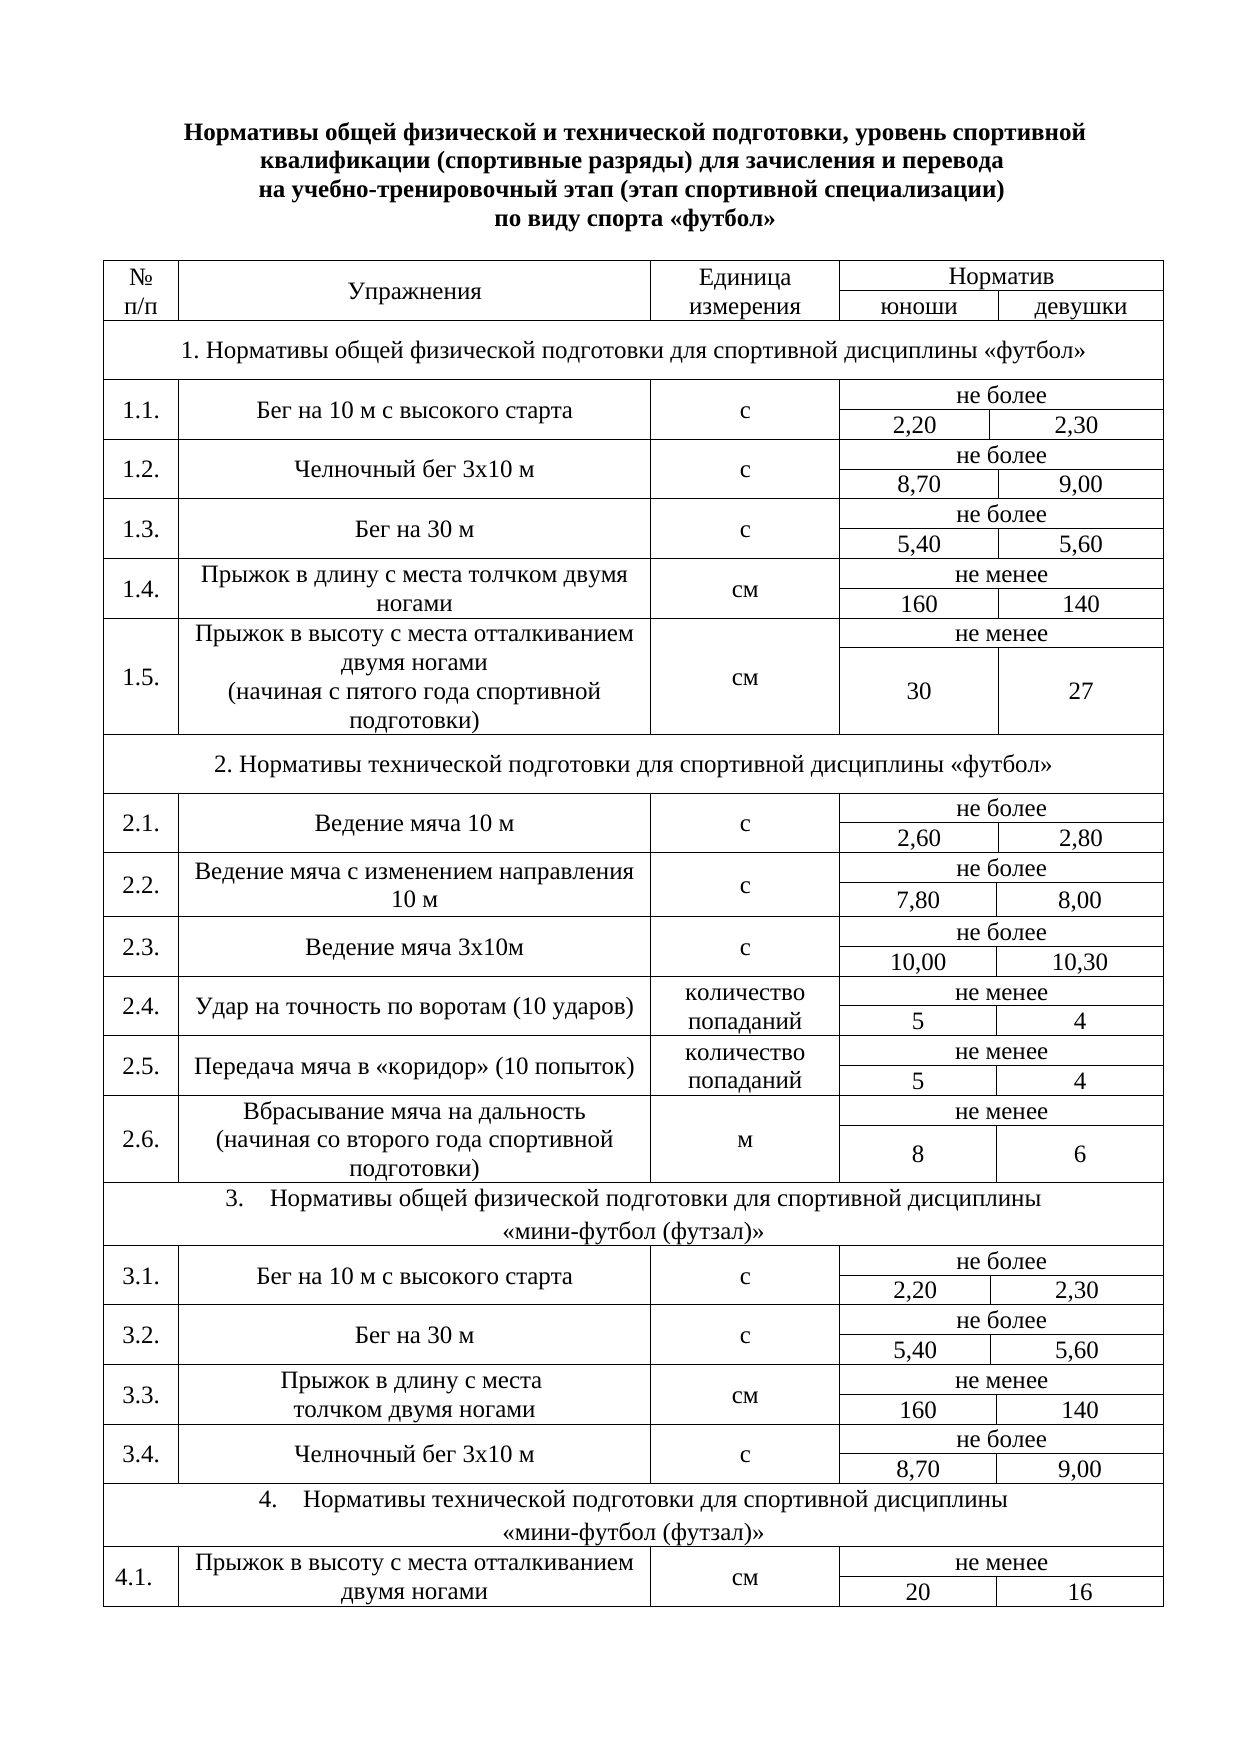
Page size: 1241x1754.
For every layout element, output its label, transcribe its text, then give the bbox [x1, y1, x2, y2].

table_cell не более [840, 440, 1163, 468]
table_cell 27 [999, 648, 1163, 733]
table_cell 3.1. [104, 1246, 178, 1304]
table_cell не менее [840, 1547, 1163, 1576]
table_cell Удар на точность по воротам (10 ударов) [179, 977, 650, 1035]
table_cell 2.4. [104, 977, 178, 1035]
table_cell 3.3. [104, 1365, 178, 1423]
table_cell 5,40 [840, 1335, 990, 1364]
table_cell Бег на 10 м с высокого старта [179, 380, 650, 439]
table_cell не более [840, 917, 1163, 946]
table_cell Челночный бег 3x10 м [179, 440, 650, 498]
table_cell 9,00 [999, 470, 1163, 498]
table_cell с [651, 917, 839, 976]
table_cell 160 [840, 589, 998, 617]
table_cell 1.5. [104, 619, 178, 733]
table_cell Прыжок в высоту с места отталкиванием двумя ногами (начиная с пятого года спортивной подготовки) [179, 619, 650, 733]
table_cell Бег на 30 м [179, 499, 650, 558]
table_cell 2,80 [999, 823, 1163, 852]
table_cell 4 [997, 1006, 1163, 1035]
table_cell см [651, 1547, 839, 1606]
table_cell 6 [997, 1126, 1163, 1182]
table_cell не более [840, 1305, 1163, 1334]
table_cell 5,40 [840, 529, 998, 558]
table_cell девушки [999, 291, 1163, 320]
table_cell см [651, 1365, 839, 1423]
table_cell не менее [840, 1096, 1163, 1124]
table_cell с [651, 794, 839, 852]
table_cell не менее [840, 559, 1163, 588]
table_cell Ведение мяча с изменением направления 10 м [179, 853, 650, 916]
table_cell не менее [840, 1365, 1163, 1394]
table_cell Ведение мяча 3х10м [179, 917, 650, 976]
table_cell не более [840, 853, 1163, 882]
table_cell 8,70 [840, 1454, 996, 1483]
table_cell 2,20 [840, 1276, 990, 1304]
table_cell Передача мяча в «коридор» (10 попыток) [179, 1036, 650, 1095]
table_cell не более [840, 794, 1163, 822]
table_cell 2. Нормативы технической подготовки для спортивной дисциплины «футбол» [104, 735, 1163, 792]
table_cell 1.1. [104, 380, 178, 439]
table_cell 2.2. [104, 853, 178, 916]
table_cell 8,70 [840, 470, 998, 498]
table_cell Бег на 30 м [179, 1305, 650, 1364]
table_cell м [651, 1096, 839, 1182]
text Нормативы общей физической и технической подготовки, уровень спортивной квалификации (спортивные разряды) для зачисления и перевода на учебно-тренировочный этап (этап спортивной специализации) по виду спорта «футбол» [103, 117, 1166, 232]
table_cell см [651, 619, 839, 733]
table_cell с [651, 1425, 839, 1483]
table_cell 1.2. [104, 440, 178, 498]
table_cell 140 [999, 589, 1163, 617]
table_header Норматив [840, 261, 1163, 290]
table_cell Нормативы технической подготовки для спортивной дисциплины «мини-футбол (футзал)» [104, 1484, 1163, 1546]
table_cell не менее [840, 1036, 1163, 1065]
table_cell 160 [840, 1395, 996, 1423]
table_cell 2.3. [104, 917, 178, 976]
table_cell 2,20 [840, 410, 989, 439]
table_cell 20 [840, 1577, 996, 1606]
table_cell 10,00 [840, 947, 996, 976]
table_cell Бег на 10 м с высокого старта [179, 1246, 650, 1304]
table_cell 1.4. [104, 559, 178, 617]
table_cell 4.1. [104, 1547, 178, 1606]
table_cell Вбрасывание мяча на дальность (начиная со второго года спортивной подготовки) [179, 1096, 650, 1182]
table_cell Прыжок в высоту с места отталкиванием двумя ногами [179, 1547, 650, 1606]
table_cell количество попаданий [651, 1036, 839, 1095]
table_cell с [651, 499, 839, 558]
table_cell 8,00 [997, 883, 1163, 916]
table_cell количество попаданий [651, 977, 839, 1035]
table_header Единица измерения [651, 261, 839, 320]
table_cell с [651, 853, 839, 916]
table_cell 2,30 [990, 410, 1163, 439]
table_cell 8 [840, 1126, 996, 1182]
table_cell с [651, 1246, 839, 1304]
table_cell 30 [840, 648, 998, 733]
table_cell 5,60 [991, 1335, 1163, 1364]
table_cell с [651, 1305, 839, 1364]
table_cell 5,60 [999, 529, 1163, 558]
table_cell юноши [840, 291, 998, 320]
table_cell 7,80 [840, 883, 996, 916]
table_cell не более [840, 1425, 1163, 1453]
table_cell Ведение мяча 10 м [179, 794, 650, 852]
table_cell 2.1. [104, 794, 178, 852]
table_cell 5 [840, 1006, 996, 1035]
table_cell с [651, 380, 839, 439]
table_cell Нормативы общей физической подготовки для спортивной дисциплины «мини-футбол (футзал)» [104, 1183, 1163, 1245]
table_cell не менее [840, 619, 1163, 647]
table_cell 1.3. [104, 499, 178, 558]
table_cell см [651, 559, 839, 617]
table_cell 2.5. [104, 1036, 178, 1095]
table_cell Прыжок в длину с места толчком двумя ногами [179, 1365, 650, 1423]
table_cell 1. Нормативы общей физической подготовки для спортивной дисциплины «футбол» [104, 321, 1163, 379]
table_cell 9,00 [997, 1454, 1163, 1483]
table_cell 3.2. [104, 1305, 178, 1364]
table_cell Челночный бег 3x10 м [179, 1425, 650, 1483]
table_cell 140 [997, 1395, 1163, 1423]
table_cell не менее [840, 977, 1163, 1005]
table_cell 5 [840, 1066, 996, 1095]
table_cell 2,60 [840, 823, 998, 852]
table_cell 16 [997, 1577, 1163, 1606]
table_cell Прыжок в длину с места толчком двумя ногами [179, 559, 650, 617]
table_header № п/п [104, 261, 178, 320]
table_header Упражнения [179, 261, 650, 320]
table_cell 10,30 [997, 947, 1163, 976]
table_cell не более [840, 499, 1163, 528]
table_cell не более [840, 380, 1163, 409]
table_cell не более [840, 1246, 1163, 1274]
table_cell 2,30 [991, 1276, 1163, 1304]
table_cell с [651, 440, 839, 498]
table_cell 4 [997, 1066, 1163, 1095]
table_cell 3.4. [104, 1425, 178, 1483]
table_cell 2.6. [104, 1096, 178, 1182]
